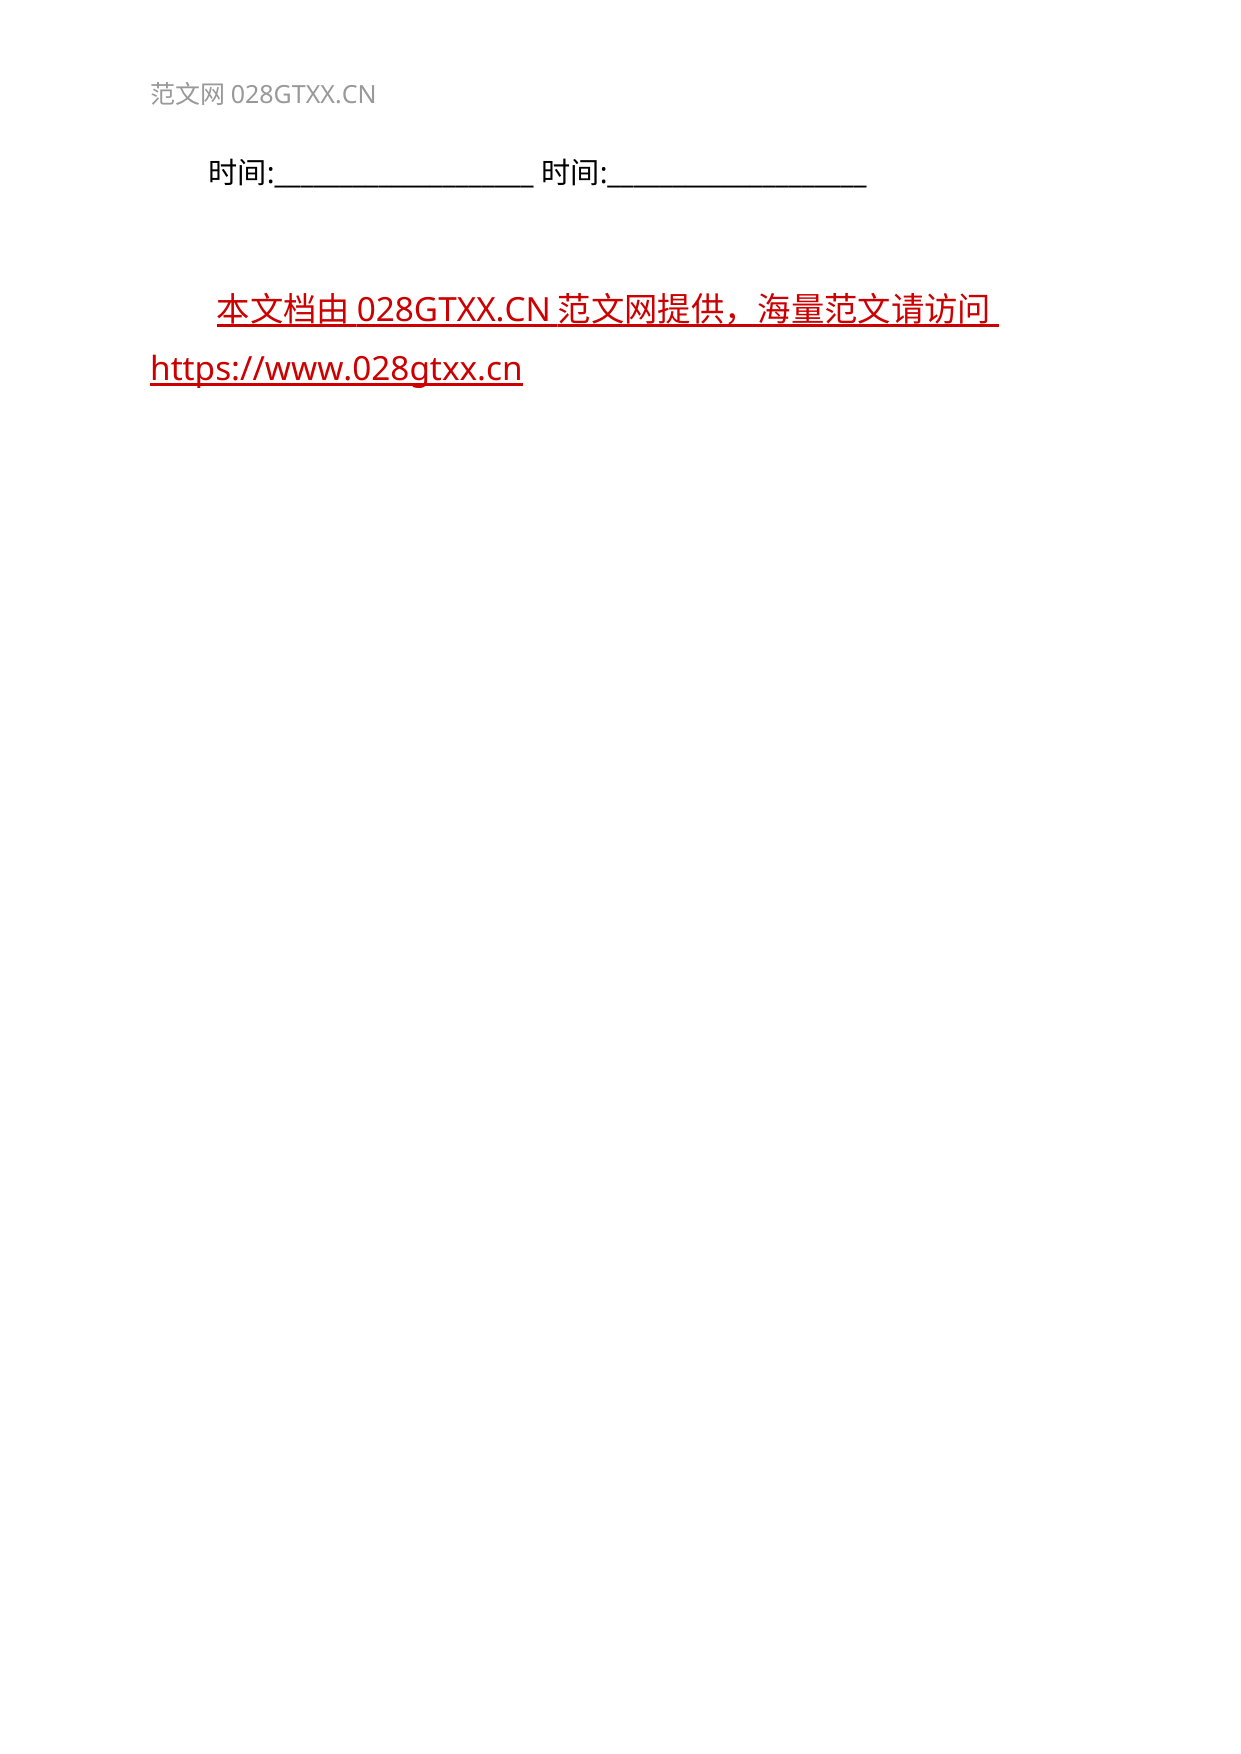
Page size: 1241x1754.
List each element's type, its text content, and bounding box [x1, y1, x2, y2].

text 时间:____________________ 时间:____________________ [150, 150, 1090, 192]
text 本文档由028GTXX.CN范文网提供，海量范文请访问 https://www.028gtxx.cn [150, 283, 1090, 391]
